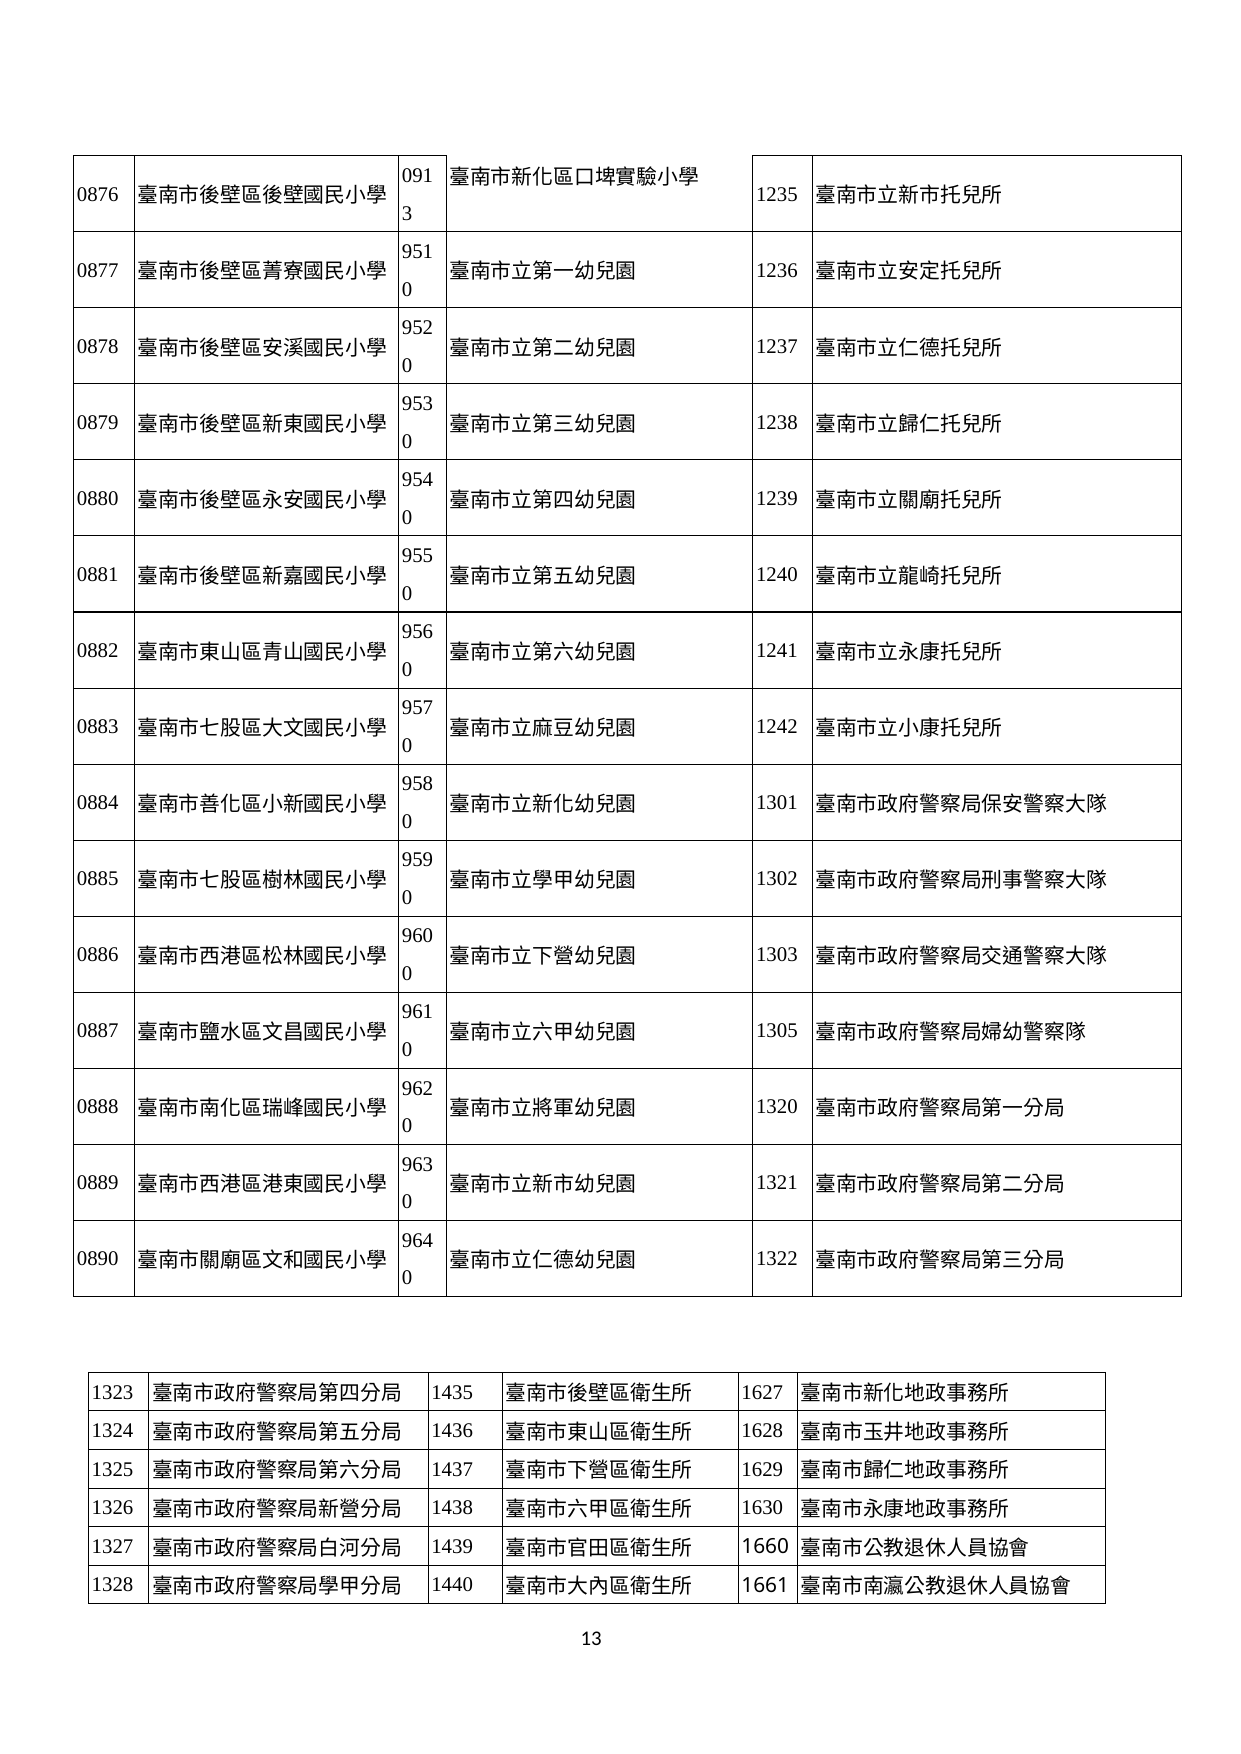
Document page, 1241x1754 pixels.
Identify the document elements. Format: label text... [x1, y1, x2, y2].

table_cell 臺南市立仁德幼兒園 [447, 1221, 752, 1296]
table_cell 臺南市政府警察局第六分局 [149, 1450, 428, 1487]
table_cell 臺南市大內區衛生所 [503, 1566, 738, 1603]
table_cell 1302 [753, 841, 812, 916]
table_cell 臺南市西港區松林國民小學 [135, 917, 398, 992]
table_cell 1439 [429, 1527, 502, 1564]
table_cell 臺南市政府警察局學甲分局 [149, 1566, 428, 1603]
table_cell 臺南市立新化幼兒園 [447, 765, 752, 839]
table_header 1435 [429, 1373, 502, 1410]
table_cell 1436 [429, 1411, 502, 1449]
table_cell 9570 [399, 689, 446, 763]
table_cell 臺南市立歸仁托兒所 [813, 384, 1181, 459]
table_cell 臺南市立麻豆幼兒園 [447, 689, 752, 763]
table_cell 1238 [753, 384, 812, 459]
table_cell 1328 [89, 1566, 148, 1603]
table_cell 臺南市政府警察局第五分局 [149, 1411, 428, 1449]
table_cell 臺南市政府警察局新營分局 [149, 1489, 428, 1526]
table_cell 臺南市南瀛公教退休人員協會 [798, 1566, 1105, 1603]
table_cell 臺南市立新市托兒所 [813, 156, 1181, 231]
table_cell 臺南市政府警察局婦幼警察隊 [813, 993, 1181, 1068]
table_cell 臺南市東山區青山國民小學 [135, 613, 398, 687]
table_cell 臺南市東山區衛生所 [503, 1411, 738, 1449]
table_cell 1661 [739, 1566, 797, 1603]
table_cell 1320 [753, 1069, 812, 1144]
table_cell 0881 [74, 536, 134, 611]
table_cell 臺南市政府警察局第三分局 [813, 1221, 1181, 1296]
table_header 臺南市政府警察局第四分局 [149, 1373, 428, 1410]
table_cell 臺南市政府警察局刑事警察大隊 [813, 841, 1181, 916]
table_cell 臺南市政府警察局第一分局 [813, 1069, 1181, 1144]
table_cell 9640 [399, 1221, 446, 1296]
table_cell 9590 [399, 841, 446, 916]
table_cell 1303 [753, 917, 812, 992]
table_cell 臺南市玉井地政事務所 [798, 1411, 1105, 1449]
table_cell 1437 [429, 1450, 502, 1487]
table_cell 臺南市新化區口埤實驗小學 [447, 155, 752, 231]
table_cell 9540 [399, 460, 446, 535]
table_cell 1241 [753, 613, 812, 687]
table_cell 臺南市七股區樹林國民小學 [135, 841, 398, 916]
table_cell 臺南市立學甲幼兒園 [447, 841, 752, 916]
table_cell 1325 [89, 1450, 148, 1487]
table_cell 臺南市六甲區衛生所 [503, 1489, 738, 1526]
table_cell 臺南市立關廟托兒所 [813, 460, 1181, 535]
table_cell 9550 [399, 536, 446, 611]
table_cell 1242 [753, 689, 812, 763]
table_cell 9520 [399, 308, 446, 383]
table_cell 臺南市政府警察局第二分局 [813, 1145, 1181, 1220]
table_cell 臺南市後壁區永安國民小學 [135, 460, 398, 535]
table_cell 0880 [74, 460, 134, 535]
table_cell 1628 [739, 1411, 797, 1449]
table_cell 9630 [399, 1145, 446, 1220]
table_cell 臺南市官田區衛生所 [503, 1527, 738, 1564]
table_cell 臺南市西港區港東國民小學 [135, 1145, 398, 1220]
table_cell 臺南市立龍崎托兒所 [813, 536, 1181, 611]
table_cell 9580 [399, 765, 446, 839]
table_cell 臺南市立第四幼兒園 [447, 460, 752, 535]
table_cell 臺南市立第三幼兒園 [447, 384, 752, 459]
table_cell 臺南市政府警察局保安警察大隊 [813, 765, 1181, 839]
table_cell 臺南市立下營幼兒園 [447, 917, 752, 992]
table_cell 9560 [399, 613, 446, 687]
table_cell 臺南市永康地政事務所 [798, 1489, 1105, 1526]
table_cell 臺南市後壁區新東國民小學 [135, 384, 398, 459]
table_cell 1660 [739, 1527, 797, 1564]
table_cell 臺南市七股區大文國民小學 [135, 689, 398, 763]
table_cell 0889 [74, 1145, 134, 1220]
table_cell 臺南市立仁德托兒所 [813, 308, 1181, 383]
table_cell 0879 [74, 384, 134, 459]
table_cell 0884 [74, 765, 134, 839]
table_cell 1324 [89, 1411, 148, 1449]
table_cell 0876 [74, 156, 134, 231]
table_cell 臺南市後壁區新嘉國民小學 [135, 536, 398, 611]
table_cell 1321 [753, 1145, 812, 1220]
table_cell 1301 [753, 765, 812, 839]
table_cell 臺南市下營區衛生所 [503, 1450, 738, 1487]
table_cell 9600 [399, 917, 446, 992]
table_cell 臺南市立新市幼兒園 [447, 1145, 752, 1220]
table_cell 臺南市歸仁地政事務所 [798, 1450, 1105, 1487]
table_cell 0883 [74, 689, 134, 763]
table_cell 臺南市政府警察局白河分局 [149, 1527, 428, 1564]
table_cell 9620 [399, 1069, 446, 1144]
table_cell 臺南市鹽水區文昌國民小學 [135, 993, 398, 1068]
table_cell 1235 [753, 156, 812, 231]
table_cell 9610 [399, 993, 446, 1068]
table_cell 臺南市後壁區安溪國民小學 [135, 308, 398, 383]
table_cell 0886 [74, 917, 134, 992]
table_cell 臺南市立六甲幼兒園 [447, 993, 752, 1068]
table_cell 1240 [753, 536, 812, 611]
table_cell 1440 [429, 1566, 502, 1603]
table_header 臺南市後壁區衛生所 [503, 1373, 738, 1410]
table_header 臺南市新化地政事務所 [798, 1373, 1105, 1410]
table_cell 臺南市立安定托兒所 [813, 232, 1181, 307]
table_cell 臺南市立第二幼兒園 [447, 308, 752, 383]
table_cell 0887 [74, 993, 134, 1068]
table_cell 0888 [74, 1069, 134, 1144]
table_cell 0913 [399, 156, 446, 231]
table_cell 9530 [399, 384, 446, 459]
table_cell 1237 [753, 308, 812, 383]
table_cell 0882 [74, 613, 134, 687]
table_header 1627 [739, 1373, 797, 1410]
table_cell 1326 [89, 1489, 148, 1526]
table_cell 臺南市公教退休人員協會 [798, 1527, 1105, 1564]
table_cell 臺南市立第六幼兒園 [447, 613, 752, 687]
table_cell 1236 [753, 232, 812, 307]
table_cell 1629 [739, 1450, 797, 1487]
table_cell 0885 [74, 841, 134, 916]
table_cell 臺南市政府警察局交通警察大隊 [813, 917, 1181, 992]
table_cell 1305 [753, 993, 812, 1068]
table_cell 臺南市立將軍幼兒園 [447, 1069, 752, 1144]
table_cell 1630 [739, 1489, 797, 1526]
table_cell 1327 [89, 1527, 148, 1564]
table_cell 1322 [753, 1221, 812, 1296]
table_cell 1438 [429, 1489, 502, 1526]
table_cell 臺南市立永康托兒所 [813, 613, 1181, 687]
table_cell 臺南市善化區小新國民小學 [135, 765, 398, 839]
table_cell 臺南市立第五幼兒園 [447, 536, 752, 611]
table_cell 臺南市後壁區菁寮國民小學 [135, 232, 398, 307]
table_cell 臺南市立第一幼兒園 [447, 232, 752, 307]
table_cell 臺南市南化區瑞峰國民小學 [135, 1069, 398, 1144]
table_cell 臺南市關廟區文和國民小學 [135, 1221, 398, 1296]
table_cell 9510 [399, 232, 446, 307]
table_cell 0877 [74, 232, 134, 307]
table_cell 0890 [74, 1221, 134, 1296]
table_cell 臺南市後壁區後壁國民小學 [135, 156, 398, 231]
table_cell 臺南市立小康托兒所 [813, 689, 1181, 763]
table_cell 1239 [753, 460, 812, 535]
table_header 1323 [89, 1373, 148, 1410]
table_cell 0878 [74, 308, 134, 383]
